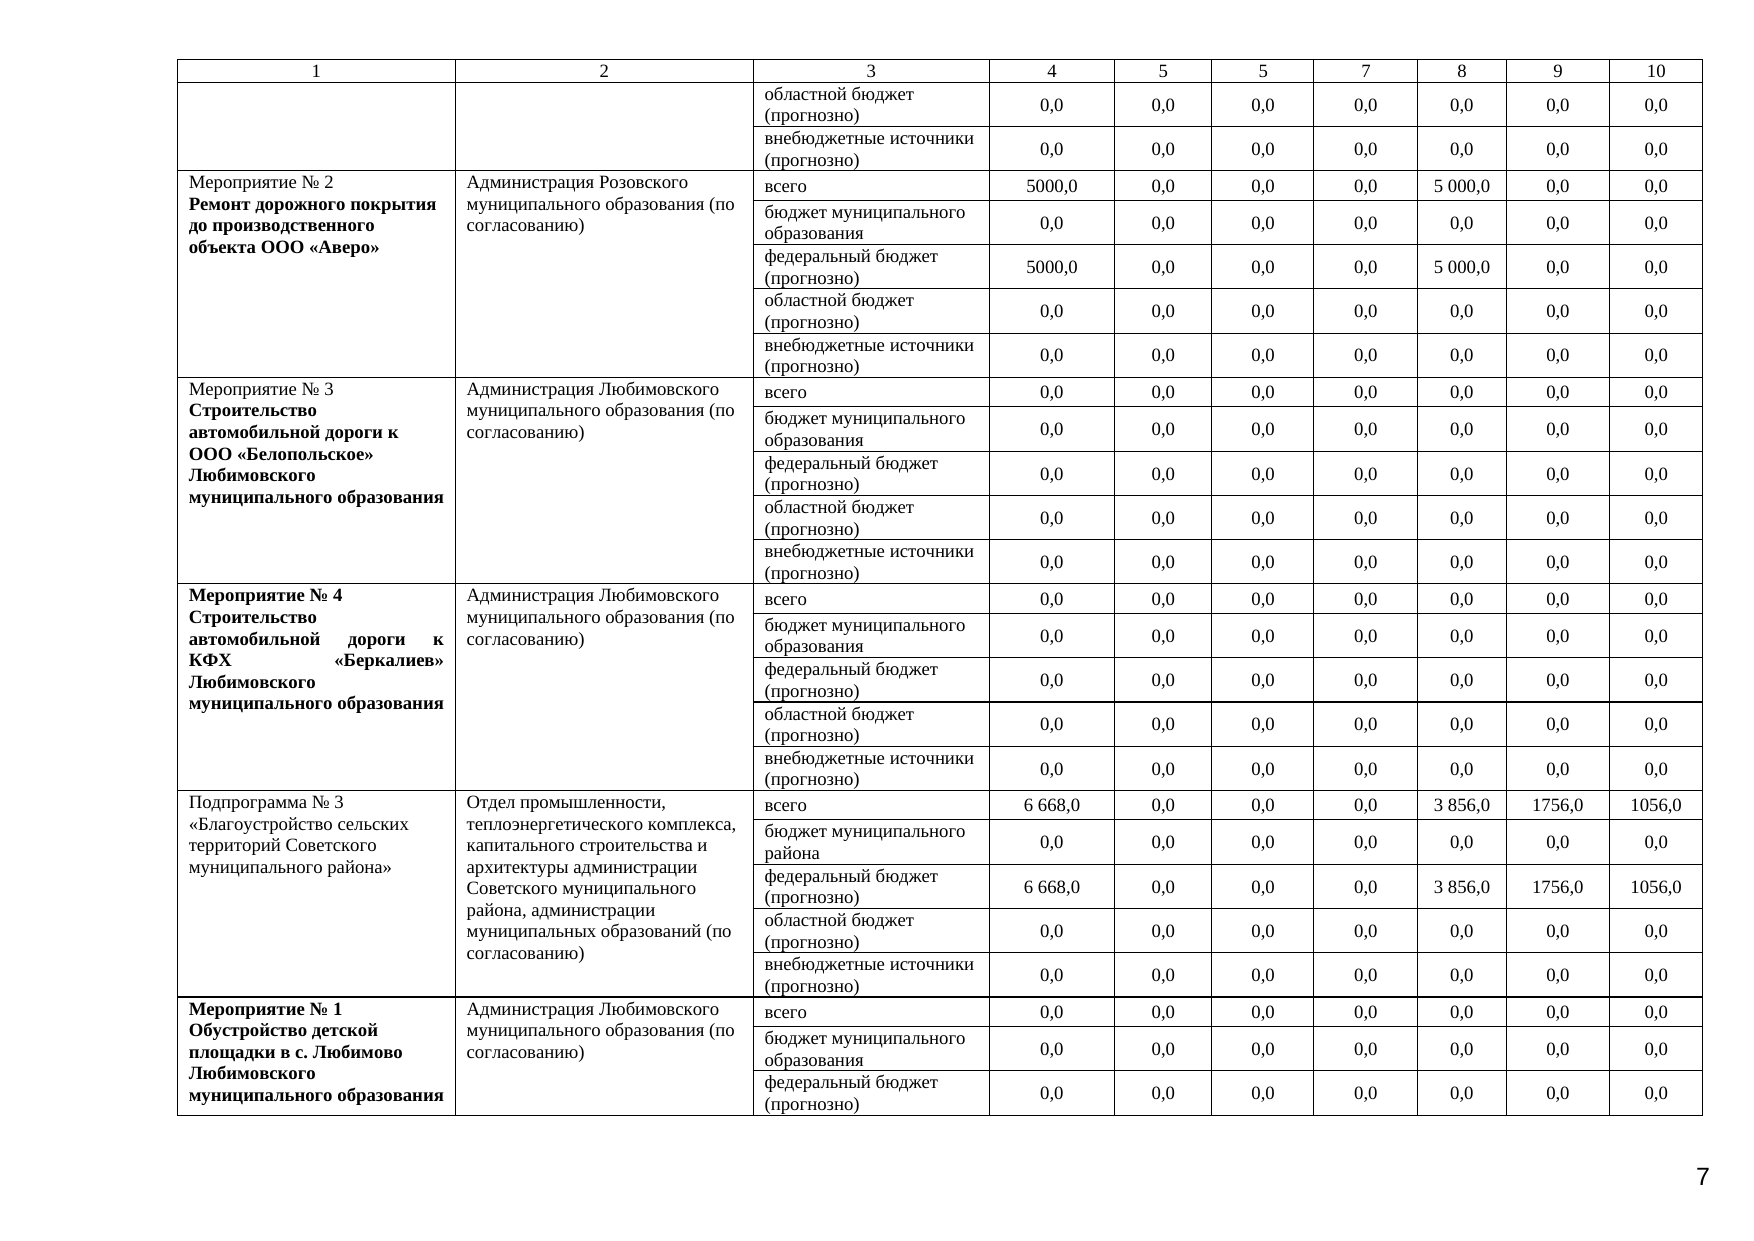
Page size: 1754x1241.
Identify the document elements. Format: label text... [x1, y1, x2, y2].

table_header 2 [456, 60, 753, 82]
table_cell всего [754, 584, 989, 613]
table_cell 0,0 [1115, 407, 1211, 451]
table_cell 0,0 [1418, 452, 1506, 495]
table_cell бюджет муниципального образования [754, 614, 989, 657]
table_cell 5000,0 [990, 171, 1114, 200]
table_cell 0,0 [1115, 201, 1211, 244]
table_cell всего [754, 791, 989, 819]
table_cell 0,0 [1610, 201, 1702, 244]
table_cell 0,0 [1115, 658, 1211, 701]
table_cell внебюджетные источники (прогнозно) [754, 127, 989, 170]
table_cell 0,0 [1115, 127, 1211, 170]
table_cell 0,0 [1212, 127, 1313, 170]
table_cell 0,0 [1212, 820, 1313, 864]
table_cell 0,0 [1507, 452, 1609, 495]
table_cell 0,0 [1507, 407, 1609, 451]
table_cell 0,0 [1610, 334, 1702, 377]
table_cell 0,0 [1314, 378, 1417, 406]
table_cell 0,0 [1418, 378, 1506, 406]
table_cell 0,0 [1212, 703, 1313, 746]
table_cell 0,0 [1418, 127, 1506, 170]
table_cell 6 668,0 [990, 791, 1114, 819]
table_cell Отдел промышленности, теплоэнергетического комплекса, капитального строительства и архитектуры администрации Советского муниципального района, администрации муниципальных образований (по согласованию) [456, 791, 753, 996]
table_cell 0,0 [1507, 1071, 1609, 1114]
table_cell 0,0 [1212, 614, 1313, 657]
table_cell 0,0 [1212, 658, 1313, 701]
table_cell 0,0 [1507, 334, 1609, 377]
table_cell 0,0 [1507, 201, 1609, 244]
table_cell 3 856,0 [1418, 865, 1506, 908]
table_cell федеральный бюджет (прогнозно) [754, 452, 989, 495]
table_cell 0,0 [1418, 289, 1506, 332]
table_cell 0,0 [1314, 407, 1417, 451]
table_cell 0,0 [990, 289, 1114, 332]
table_cell 0,0 [1115, 334, 1211, 377]
table_cell 0,0 [1418, 201, 1506, 244]
table_header 5 [1115, 60, 1211, 82]
table_cell 0,0 [1610, 747, 1702, 790]
table_cell 0,0 [1115, 289, 1211, 332]
table_cell 0,0 [1610, 584, 1702, 613]
table_cell 0,0 [990, 953, 1114, 996]
table_cell 0,0 [1507, 540, 1609, 583]
table_cell 0,0 [990, 378, 1114, 406]
table_cell 0,0 [1212, 171, 1313, 200]
table_cell 0,0 [1212, 584, 1313, 613]
table_cell 0,0 [1418, 953, 1506, 996]
table_cell всего [754, 378, 989, 406]
table_cell бюджет муниципального образования [754, 407, 989, 451]
table_cell 0,0 [1212, 83, 1313, 126]
table_cell 0,0 [1418, 998, 1506, 1026]
table_cell 0,0 [1507, 496, 1609, 539]
table_cell 0,0 [1314, 658, 1417, 701]
table_cell 1056,0 [1610, 791, 1702, 819]
table_cell внебюджетные источники (прогнозно) [754, 953, 989, 996]
table_cell 0,0 [1507, 614, 1609, 657]
table_cell 0,0 [1610, 378, 1702, 406]
table_cell 0,0 [1115, 83, 1211, 126]
table_cell 0,0 [1314, 540, 1417, 583]
table_cell федеральный бюджет (прогнозно) [754, 865, 989, 908]
table_cell 0,0 [1212, 201, 1313, 244]
table_cell областной бюджет (прогнозно) [754, 289, 989, 332]
table_cell 0,0 [1314, 584, 1417, 613]
table_cell всего [754, 998, 989, 1026]
table_cell 0,0 [990, 127, 1114, 170]
table_cell 0,0 [1610, 289, 1702, 332]
table_cell федеральный бюджет (прогнозно) [754, 658, 989, 701]
table_cell 0,0 [1115, 703, 1211, 746]
table_cell 0,0 [990, 703, 1114, 746]
table_cell 0,0 [1314, 703, 1417, 746]
table_cell 0,0 [1418, 584, 1506, 613]
table_cell 0,0 [1212, 407, 1313, 451]
table_cell 0,0 [1314, 747, 1417, 790]
table_cell 0,0 [990, 998, 1114, 1026]
table_cell 0,0 [1610, 1027, 1702, 1070]
table_cell Мероприятие № 3 Строительство автомобильной дороги к ООО «Белопольское» Любимовского муниципального образования [178, 378, 455, 583]
table_cell 0,0 [1507, 127, 1609, 170]
table_cell 0,0 [990, 1027, 1114, 1070]
table_cell 0,0 [1314, 289, 1417, 332]
table_cell 0,0 [1610, 407, 1702, 451]
table_cell 0,0 [1212, 378, 1313, 406]
table_cell 0,0 [1610, 496, 1702, 539]
table_cell 0,0 [1115, 791, 1211, 819]
table_cell 0,0 [1115, 496, 1211, 539]
table_cell 0,0 [990, 747, 1114, 790]
table_header 1 [178, 60, 455, 82]
table_cell 0,0 [1314, 334, 1417, 377]
table_cell 0,0 [1610, 83, 1702, 126]
table_cell 0,0 [1610, 703, 1702, 746]
table_cell 0,0 [1418, 820, 1506, 864]
table_cell 0,0 [1610, 171, 1702, 200]
table_cell 1756,0 [1507, 865, 1609, 908]
table_cell 0,0 [1212, 1027, 1313, 1070]
table_cell 0,0 [1212, 747, 1313, 790]
table_cell 0,0 [1212, 452, 1313, 495]
table_cell 5 000,0 [1418, 245, 1506, 288]
table_cell 0,0 [990, 540, 1114, 583]
table_cell областной бюджет (прогнозно) [754, 496, 989, 539]
table_cell 0,0 [990, 658, 1114, 701]
table_cell 6 668,0 [990, 865, 1114, 908]
table_cell внебюджетные источники (прогнозно) [754, 540, 989, 583]
table_cell 0,0 [1418, 496, 1506, 539]
table_cell федеральный бюджет (прогнозно) [754, 245, 989, 288]
table_cell областной бюджет (прогнозно) [754, 703, 989, 746]
table_cell 0,0 [1610, 820, 1702, 864]
table_cell 0,0 [1314, 171, 1417, 200]
table_cell 0,0 [1314, 245, 1417, 288]
table_cell 0,0 [1507, 171, 1609, 200]
table_cell 0,0 [1418, 747, 1506, 790]
table_cell 0,0 [990, 820, 1114, 864]
table_cell 0,0 [1507, 245, 1609, 288]
table_cell 0,0 [1115, 540, 1211, 583]
table_cell 0,0 [1314, 201, 1417, 244]
table_cell Подпрограмма № 3 «Благоустройство сельских территорий Советского муниципального района» [178, 791, 455, 996]
table_cell 0,0 [1610, 658, 1702, 701]
table_cell 0,0 [1418, 703, 1506, 746]
table_cell 0,0 [1115, 452, 1211, 495]
table_cell 0,0 [1418, 909, 1506, 952]
table_cell 0,0 [1418, 334, 1506, 377]
table_cell 0,0 [1212, 289, 1313, 332]
table_cell 3 856,0 [1418, 791, 1506, 819]
table_cell 0,0 [1507, 747, 1609, 790]
table_cell 0,0 [1115, 865, 1211, 908]
table_cell 0,0 [1314, 909, 1417, 952]
table_header 5 [1212, 60, 1313, 82]
table_cell 0,0 [1418, 658, 1506, 701]
table_header 10 [1610, 60, 1702, 82]
table_cell 0,0 [1115, 909, 1211, 952]
table_cell бюджет муниципального района [754, 820, 989, 864]
table_cell 0,0 [1507, 909, 1609, 952]
table_cell 0,0 [1212, 953, 1313, 996]
table_cell 0,0 [990, 407, 1114, 451]
table_cell 0,0 [1418, 83, 1506, 126]
table_cell 0,0 [1610, 909, 1702, 952]
table_cell 0,0 [990, 334, 1114, 377]
table_cell 0,0 [1115, 614, 1211, 657]
table_header 4 [990, 60, 1114, 82]
table_cell 0,0 [1418, 540, 1506, 583]
table_cell Администрация Розовского муниципального образования (по согласованию) [456, 171, 753, 377]
table_cell 0,0 [1212, 909, 1313, 952]
table_cell 0,0 [1507, 998, 1609, 1026]
table_cell 0,0 [1314, 998, 1417, 1026]
table_cell 0,0 [1418, 1071, 1506, 1114]
table_cell 0,0 [1314, 865, 1417, 908]
table_cell областной бюджет (прогнозно) [754, 909, 989, 952]
table_cell 0,0 [990, 452, 1114, 495]
table_cell всего [754, 171, 989, 200]
table_cell 0,0 [1610, 998, 1702, 1026]
table_cell 0,0 [1115, 998, 1211, 1026]
table_cell 0,0 [1314, 791, 1417, 819]
table_cell 0,0 [1507, 703, 1609, 746]
table_cell 0,0 [1507, 1027, 1609, 1070]
table_cell 0,0 [1610, 245, 1702, 288]
table_cell Мероприятие № 2 Ремонт дорожного покрытия до производственного объекта ООО «Аверо» [178, 171, 455, 377]
table_cell 0,0 [1507, 378, 1609, 406]
table_cell 0,0 [990, 496, 1114, 539]
table_cell 0,0 [1314, 1071, 1417, 1114]
table_cell 0,0 [1115, 1027, 1211, 1070]
table_cell 0,0 [1314, 127, 1417, 170]
table_cell федеральный бюджет (прогнозно) [754, 1071, 989, 1114]
table_cell 0,0 [1212, 865, 1313, 908]
table_cell 0,0 [990, 909, 1114, 952]
table_cell 0,0 [1418, 1027, 1506, 1070]
table_cell 0,0 [990, 614, 1114, 657]
table_cell внебюджетные источники (прогнозно) [754, 747, 989, 790]
table_header 9 [1507, 60, 1609, 82]
table_cell бюджет муниципального образования [754, 201, 989, 244]
table_cell 0,0 [1507, 953, 1609, 996]
table_cell 0,0 [1507, 820, 1609, 864]
table_cell областной бюджет (прогнозно) [754, 83, 989, 126]
table_cell 0,0 [1314, 820, 1417, 864]
table_cell 0,0 [1212, 998, 1313, 1026]
table_header 8 [1418, 60, 1506, 82]
table_cell 0,0 [990, 584, 1114, 613]
table_cell 0,0 [1314, 1027, 1417, 1070]
table_cell внебюджетные источники (прогнозно) [754, 334, 989, 377]
table_cell 0,0 [1212, 540, 1313, 583]
table_cell 0,0 [1212, 245, 1313, 288]
table_cell 0,0 [1418, 614, 1506, 657]
table_cell 0,0 [1610, 1071, 1702, 1114]
table_cell 0,0 [1115, 747, 1211, 790]
table_cell 0,0 [1115, 584, 1211, 613]
table_cell 0,0 [1610, 614, 1702, 657]
table_cell 5000,0 [990, 245, 1114, 288]
table_cell 0,0 [1115, 171, 1211, 200]
table_cell 0,0 [990, 1071, 1114, 1114]
table_cell 0,0 [990, 83, 1114, 126]
table_cell Мероприятие № 1 Обустройство детской площадки в с. Любимово Любимовского муниципального образования [178, 998, 455, 1114]
table_header 7 [1314, 60, 1417, 82]
table_cell 0,0 [1314, 496, 1417, 539]
table_cell Администрация Любимовского муниципального образования (по согласованию) [456, 584, 753, 790]
table_cell 5 000,0 [1418, 171, 1506, 200]
table_cell 0,0 [1212, 496, 1313, 539]
table_cell 0,0 [1610, 452, 1702, 495]
table_cell 0,0 [1507, 658, 1609, 701]
table_cell 1056,0 [1610, 865, 1702, 908]
table_cell 0,0 [1610, 953, 1702, 996]
table_cell Мероприятие № 4 Строительство автомобильной дороги к КФХ «Беркалиев» Любимовского муниципального образования [178, 584, 455, 790]
table_cell 0,0 [1115, 953, 1211, 996]
table_cell 0,0 [1507, 584, 1609, 613]
table_cell Администрация Любимовского муниципального образования (по согласованию) [456, 998, 753, 1114]
table_cell 0,0 [1418, 407, 1506, 451]
table_cell 0,0 [1610, 127, 1702, 170]
table_cell 0,0 [1610, 540, 1702, 583]
table_cell 0,0 [990, 201, 1114, 244]
table_cell 0,0 [1314, 614, 1417, 657]
table_cell 0,0 [1115, 245, 1211, 288]
table_cell 0,0 [1212, 1071, 1313, 1114]
table_cell 0,0 [1115, 378, 1211, 406]
table_cell бюджет муниципального образования [754, 1027, 989, 1070]
table_cell 0,0 [1115, 820, 1211, 864]
table_cell 0,0 [1507, 83, 1609, 126]
table_cell 0,0 [1314, 452, 1417, 495]
table_cell 0,0 [1507, 289, 1609, 332]
table_header 3 [754, 60, 989, 82]
table_cell Администрация Любимовского муниципального образования (по согласованию) [456, 378, 753, 583]
table_cell 0,0 [1314, 953, 1417, 996]
table_cell 0,0 [1115, 1071, 1211, 1114]
table_cell 0,0 [1212, 791, 1313, 819]
table_cell 0,0 [1314, 83, 1417, 126]
table_cell 1756,0 [1507, 791, 1609, 819]
table_cell 0,0 [1212, 334, 1313, 377]
